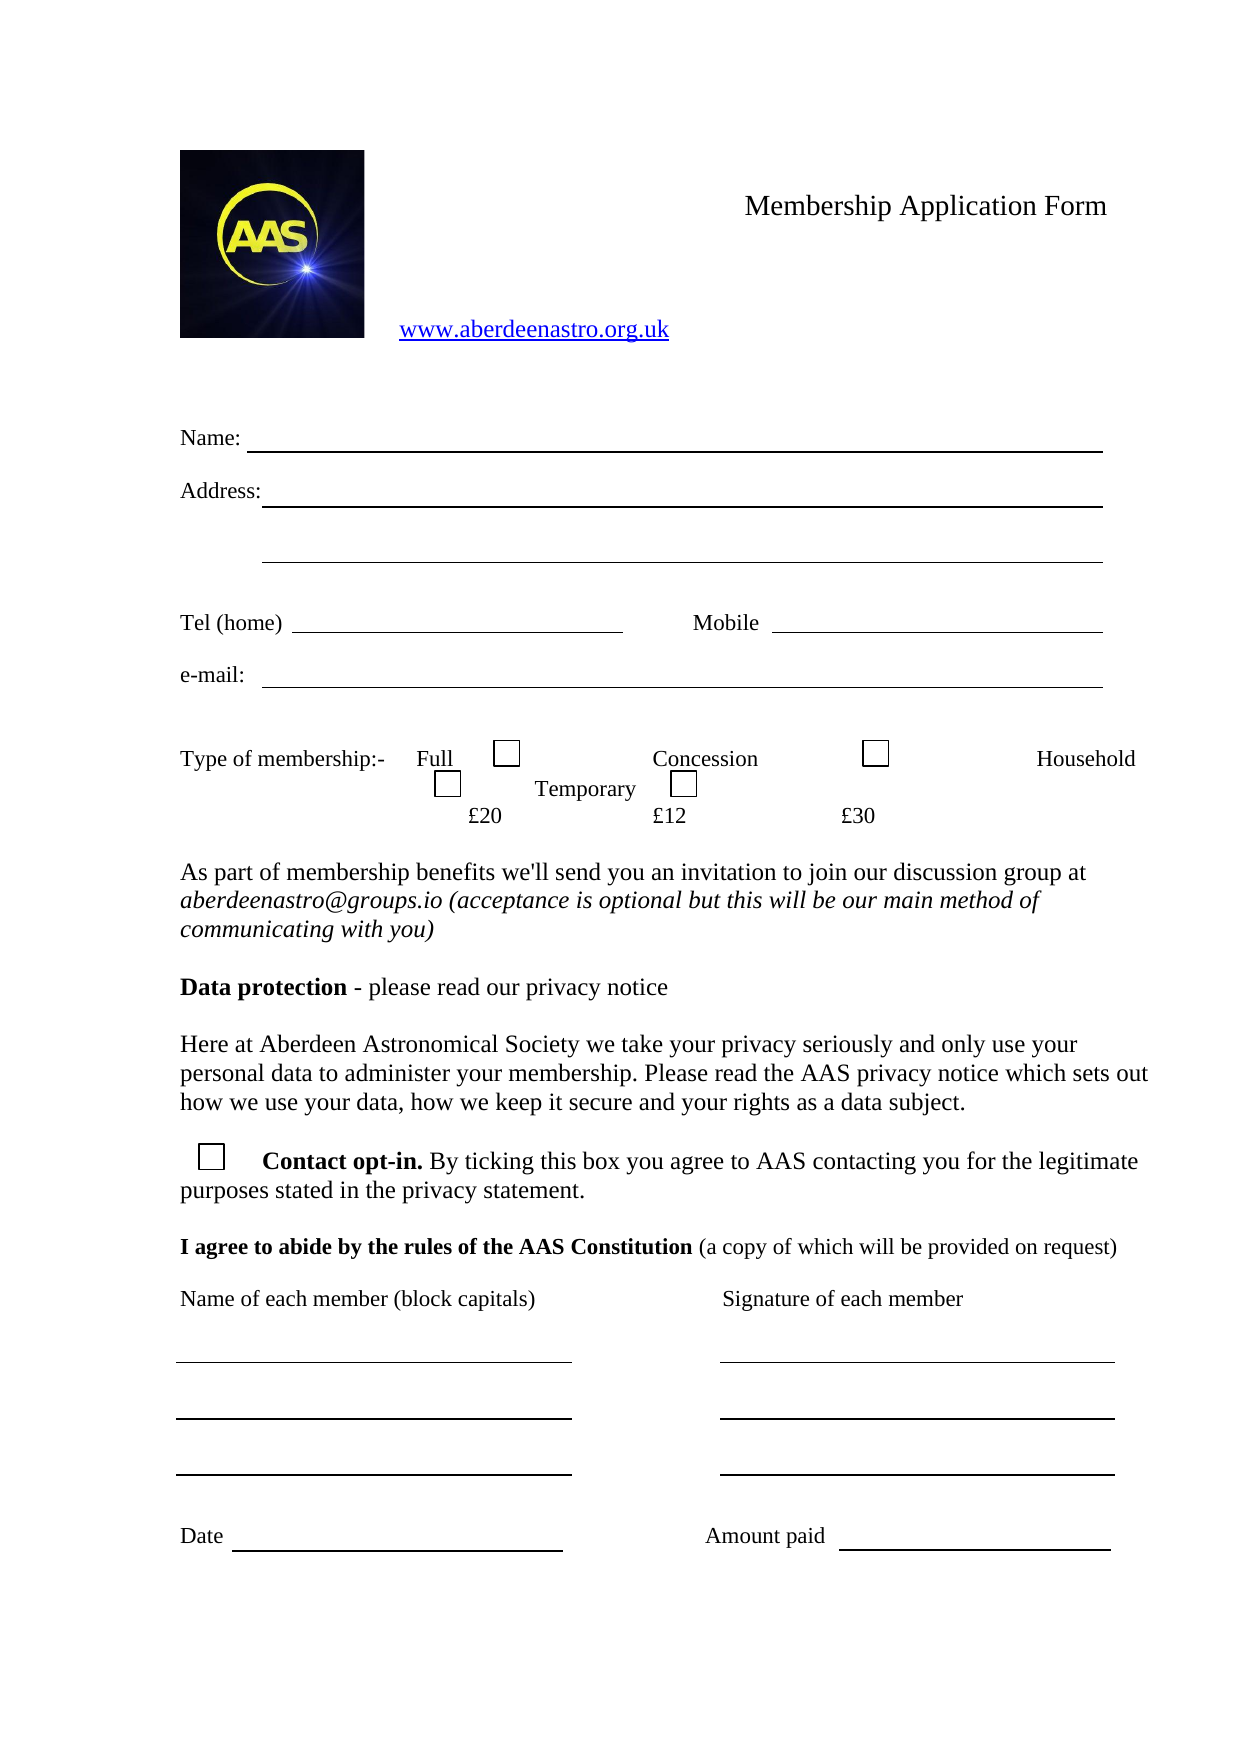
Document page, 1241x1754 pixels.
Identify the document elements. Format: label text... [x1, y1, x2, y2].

text Type of membership:- Full Concession Household Temporary [180, 741, 1150, 802]
text £20 £12 £30 [180, 802, 1150, 828]
text As part of membership benefits we'll send you an invitation to join our discussion group at aberdeenastro@groups.io (acceptance is optional but this will be our main method of communicating with you) [180, 857, 1150, 943]
text Date Amount paid [180, 1523, 1150, 1549]
text Data protection - please read our privacy notice [180, 972, 1150, 1001]
text www.aberdeenastro.org.uk [180, 150, 1150, 343]
text Here at Aberdeen Astronomical Society we take your privacy seriously and only use your personal data to administer your membership. Please read the AAS privacy notice which sets out how we use your data, how we keep it secure and your rights as a data subject. [180, 1029, 1150, 1116]
text Tel (home) Mobile [180, 609, 1150, 635]
text Name of each member (block capitals) Signature of each member [180, 1285, 1150, 1312]
picture [180, 150, 365, 338]
text I agree to abide by the rules of the AAS Constitution (a copy of which will be provided on request) [180, 1233, 1150, 1259]
text Name: [180, 424, 1150, 451]
text e-mail: [180, 662, 1150, 688]
text Contact opt-in. By ticking this box you agree to AAS contacting you for the legitimate purposes stated in the privacy statement. [180, 1144, 1150, 1204]
text Address: [180, 477, 1150, 503]
